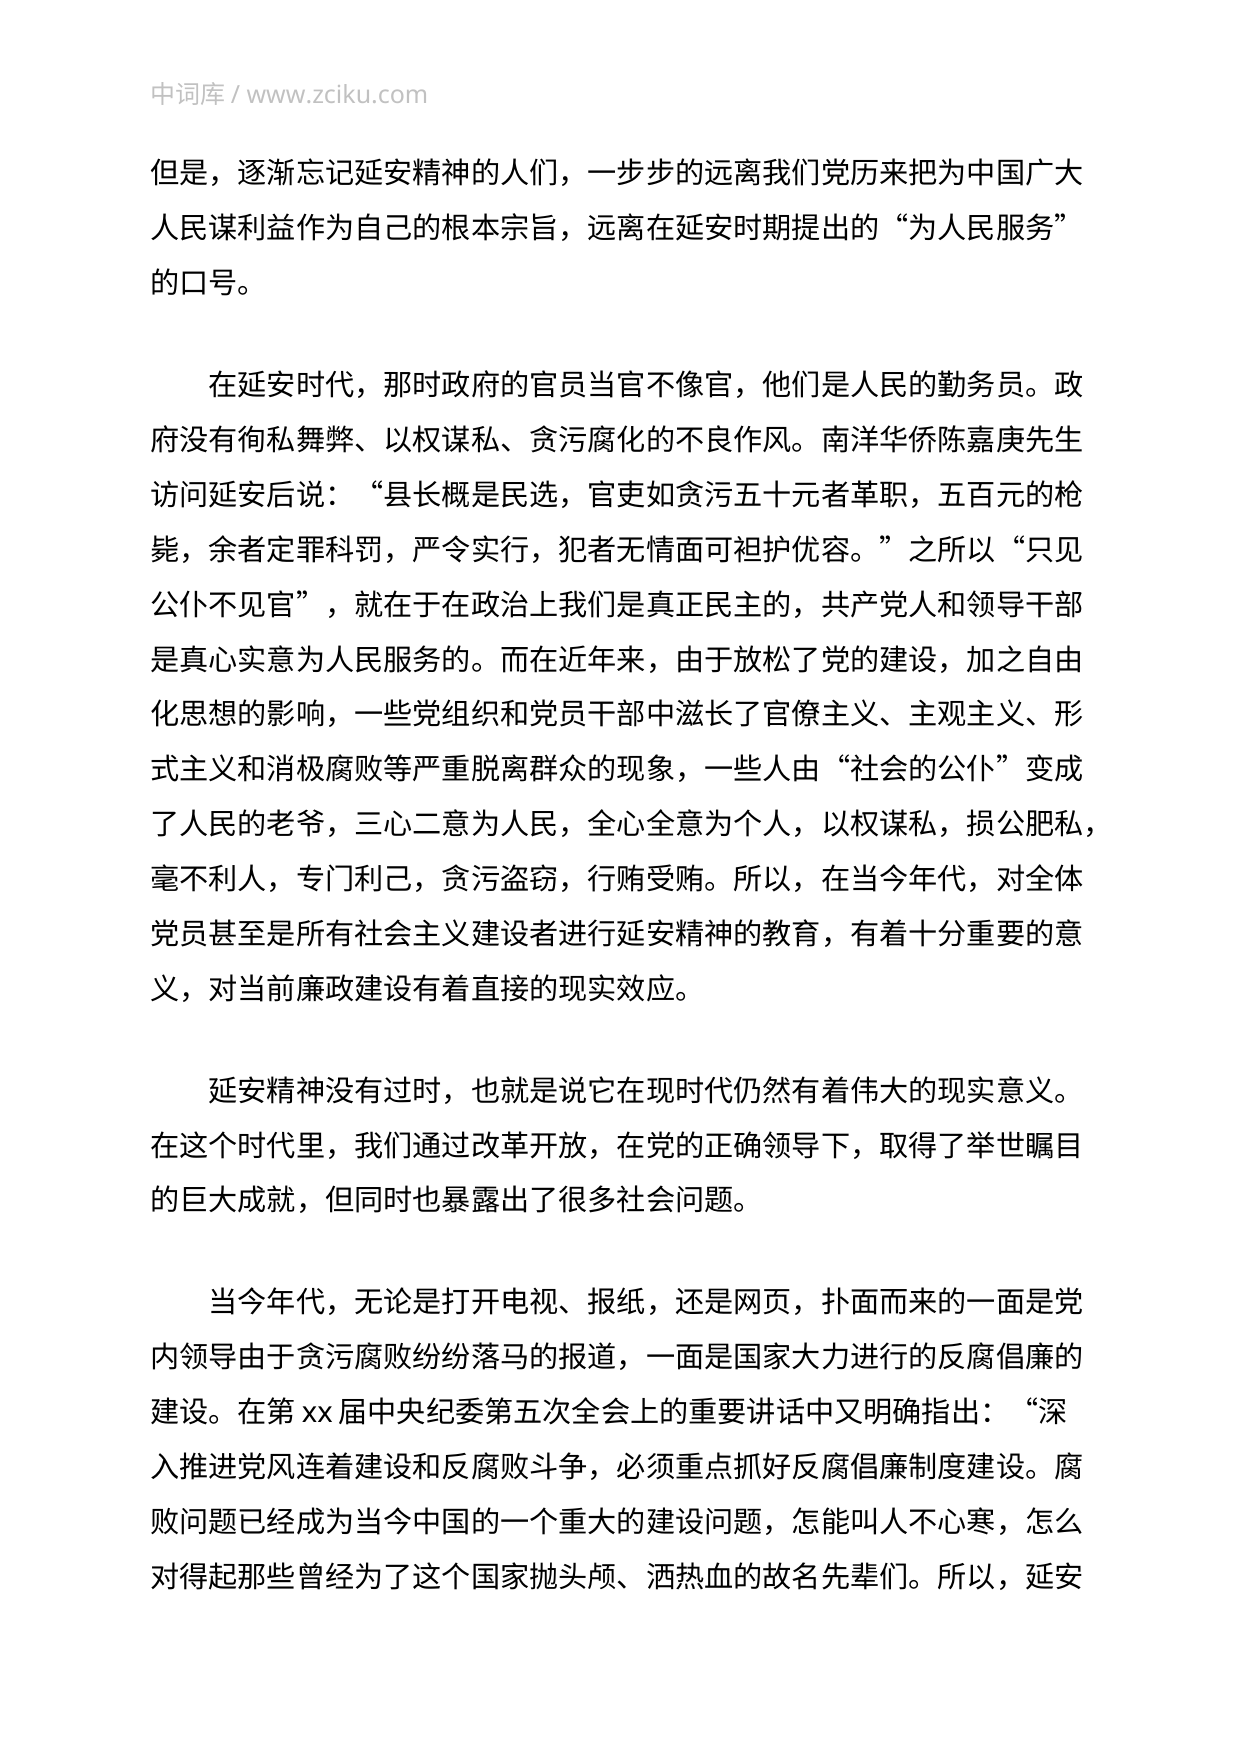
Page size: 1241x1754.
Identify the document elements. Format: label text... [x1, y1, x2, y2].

text 在延安时代，那时政府的官员当官不像官，他们是人民的勤务员。政府没有徇私舞弊、以权谋私、贪污腐化的不良作风。南洋华侨陈嘉庚先生访问延安后说：“县长概是民选，官吏如贪污五十元者革职，五百元的枪毙，余者定罪科罚，严令实行，犯者无情面可袒护优容。”之所以“只见公仆不见官”，就在于在政治上我们是真正民主的，共产党人和领导干部是真心实意为人民服务的。而在近年来，由于放松了党的建设，加之自由化思想的影响，一些党组织和党员干部中滋长了官僚主义、主观主义、形式主义和消极腐败等严重脱离群众的现象，一些人由“社会的公仆”变成了人民的老爷，三心二意为人民，全心全意为个人，以权谋私，损公肥私，毫不利人，专门利己，贪污盗窃，行贿受贿。所以，在当今年代，对全体党员甚至是所有社会主义建设者进行延安精神的教育，有着十分重要的意义，对当前廉政建设有着直接的现实效应。 [150, 362, 1090, 1008]
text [150, 1279, 1090, 1596]
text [150, 150, 1090, 302]
text 延安精神没有过时，也就是说它在现时代仍然有着伟大的现实意义。在这个时代里，我们通过改革开放，在党的正确领导下，取得了举世瞩目的巨大成就，但同时也暴露出了很多社会问题。 [150, 1067, 1090, 1219]
